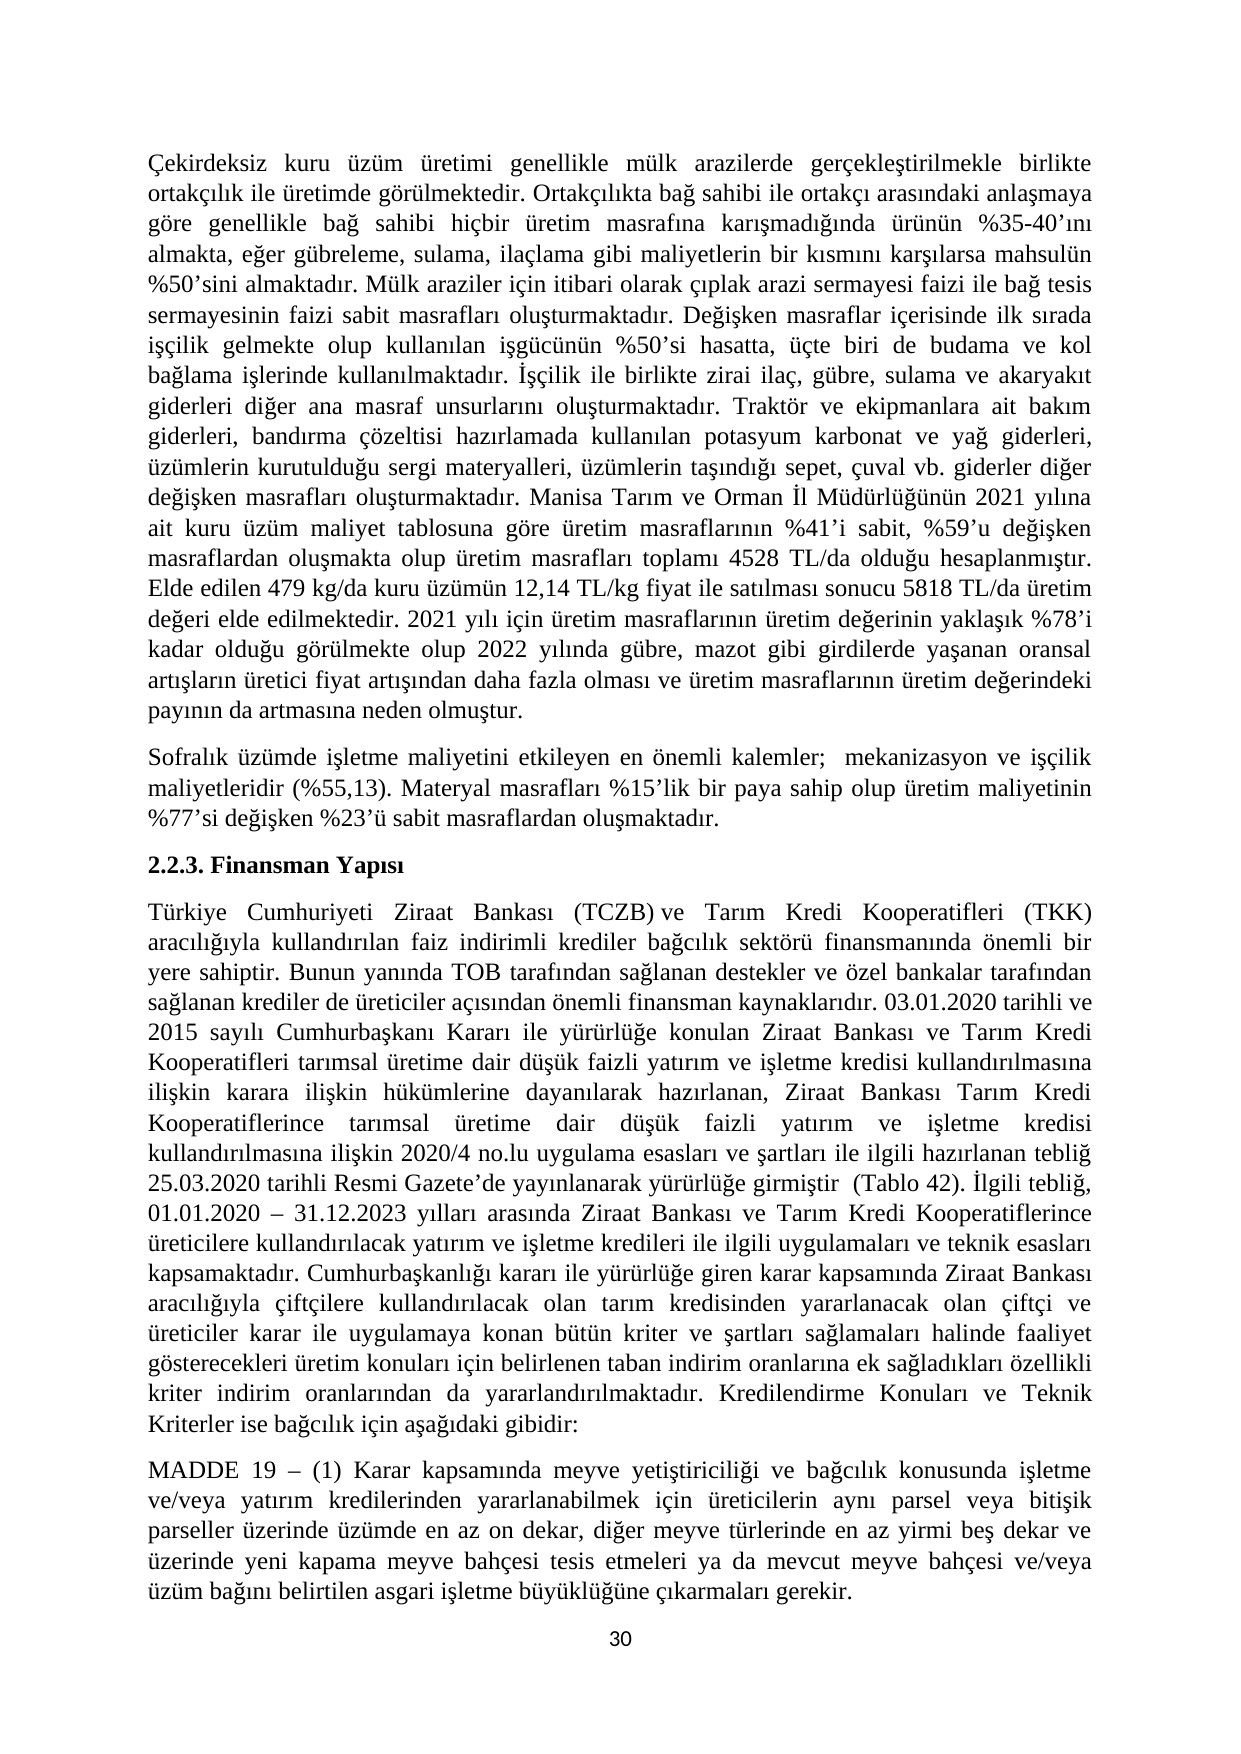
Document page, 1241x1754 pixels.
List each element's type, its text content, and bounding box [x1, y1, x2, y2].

subtitle 2.2.3. Finansman Yapısı [148, 850, 1093, 879]
text Çekirdeksiz kuru üzüm üretimi genellikle mülk arazilerde gerçekleştirilmekle birlikte ortakçılık ile üretimde görülmektedir. Ortakçılıkta bağ sahibi ile ortakçı arasındaki anlaşmaya göre genellikle bağ sahibi hiçbir üretim masrafına karışmadığında ürünün %35-40’ını almakta, eğer gübreleme, sulama, ilaçlama gibi maliyetlerin bir kısmını karşılarsa mahsulün %50’sini almaktadır. Mülk araziler için itibari olarak çıplak arazi sermayesi faizi ile bağ tesis sermayesinin faizi sabit masrafları oluşturmaktadır. Değişken masraflar içerisinde ilk sırada işçilik gelmekte olup kullanılan işgücünün %50’si hasatta, üçte biri de budama ve kol bağlama işlerinde kullanılmaktadır. İşçilik ile birlikte zirai ilaç, gübre, sulama ve akaryakıt giderleri diğer ana masraf unsurlarını oluşturmaktadır. Traktör ve ekipmanlara ait bakım giderleri, bandırma çözeltisi hazırlamada kullanılan potasyum karbonat ve yağ giderleri, üzümlerin kurutulduğu sergi materyalleri, üzümlerin taşındığı sepet, çuval vb. giderler diğer değişken masrafları oluşturmaktadır. Manisa Tarım ve Orman İl Müdürlüğünün 2021 yılına ait kuru üzüm maliyet tablosuna göre üretim masraflarının %41’i sabit, %59’u değişken masraflardan oluşmakta olup üretim masrafları toplamı 4528 TL/da olduğu hesaplanmıştır. Elde edilen 479 kg/da kuru üzümün 12,14 TL/kg fiyat ile satılması sonucu 5818 TL/da üretim değeri elde edilmektedir. 2021 yılı için üretim masraflarının üretim değerinin yaklaşık %78’i kadar olduğu görülmekte olup 2022 yılında gübre, mazot gibi girdilerde yaşanan oransal artışların üretici fiyat artışından daha fazla olması ve üretim masraflarının üretim değerindeki payının da artmasına neden olmuştur. [148, 148, 1093, 724]
text Türkiye Cumhuriyeti Ziraat Bankası (TCZB) ve Tarım Kredi Kooperatifleri (TKK) aracılığıyla kullandırılan faiz indirimli krediler bağcılık sektörü finansmanında önemli bir yere sahiptir. Bunun yanında TOB tarafından sağlanan destekler ve özel bankalar tarafından sağlanan krediler de üreticiler açısından önemli finansman kaynaklarıdır. 03.01.2020 tarihli ve 2015 sayılı Cumhurbaşkanı Kararı ile yürürlüğe konulan Ziraat Bankası ve Tarım Kredi Kooperatifleri tarımsal üretime dair düşük faizli yatırım ve işletme kredisi kullandırılmasına ilişkin karara ilişkin hükümlerine dayanılarak hazırlanan, Ziraat Bankası Tarım Kredi Kooperatiflerince tarımsal üretime dair düşük faizli yatırım ve işletme kredisi kullandırılmasına ilişkin 2020/4 no.lu uygulama esasları ve şartları ile ilgili hazırlanan tebliğ 25.03.2020 tarihli Resmi Gazete’de yayınlanarak yürürlüğe girmiştir (Tablo 42). İlgili tebliğ, 01.01.2020 – 31.12.2023 yılları arasında Ziraat Bankası ve Tarım Kredi Kooperatiflerince üreticilere kullandırılacak yatırım ve işletme kredileri ile ilgili uygulamaları ve teknik esasları kapsamaktadır. Cumhurbaşkanlığı kararı ile yürürlüğe giren karar kapsamında Ziraat Bankası aracılığıyla çiftçilere kullandırılacak olan tarım kredisinden yararlanacak olan çiftçi ve üreticiler karar ile uygulamaya konan bütün kriter ve şartları sağlamaları halinde faaliyet gösterecekleri üretim konuları için belirlenen taban indirim oranlarına ek sağladıkları özellikli kriter indirim oranlarından da yararlandırılmaktadır. Kredilendirme Konuları ve Teknik Kriterler ise bağcılık için aşağıdaki gibidir: [148, 897, 1093, 1437]
text Sofralık üzümde işletme maliyetini etkileyen en önemli kalemler; mekanizasyon ve işçilik maliyetleridir (%55,13). Materyal masrafları %15’lik bir paya sahip olup üretim maliyetinin %77’si değişken %23’ü sabit masraflardan oluşmaktadır. [148, 742, 1093, 832]
text MADDE 19 – (1) Karar kapsamında meyve yetiştiriciliği ve bağcılık konusunda işletme ve/veya yatırım kredilerinden yararlanabilmek için üreticilerin aynı parsel veya bitişik parseller üzerinde üzümde en az on dekar, diğer meyve türlerinde en az yirmi beş dekar ve üzerinde yeni kapama meyve bahçesi tesis etmeleri ya da mevcut meyve bahçesi ve/veya üzüm bağını belirtilen asgari işletme büyüklüğüne çıkarmaları gerekir. [148, 1455, 1093, 1604]
